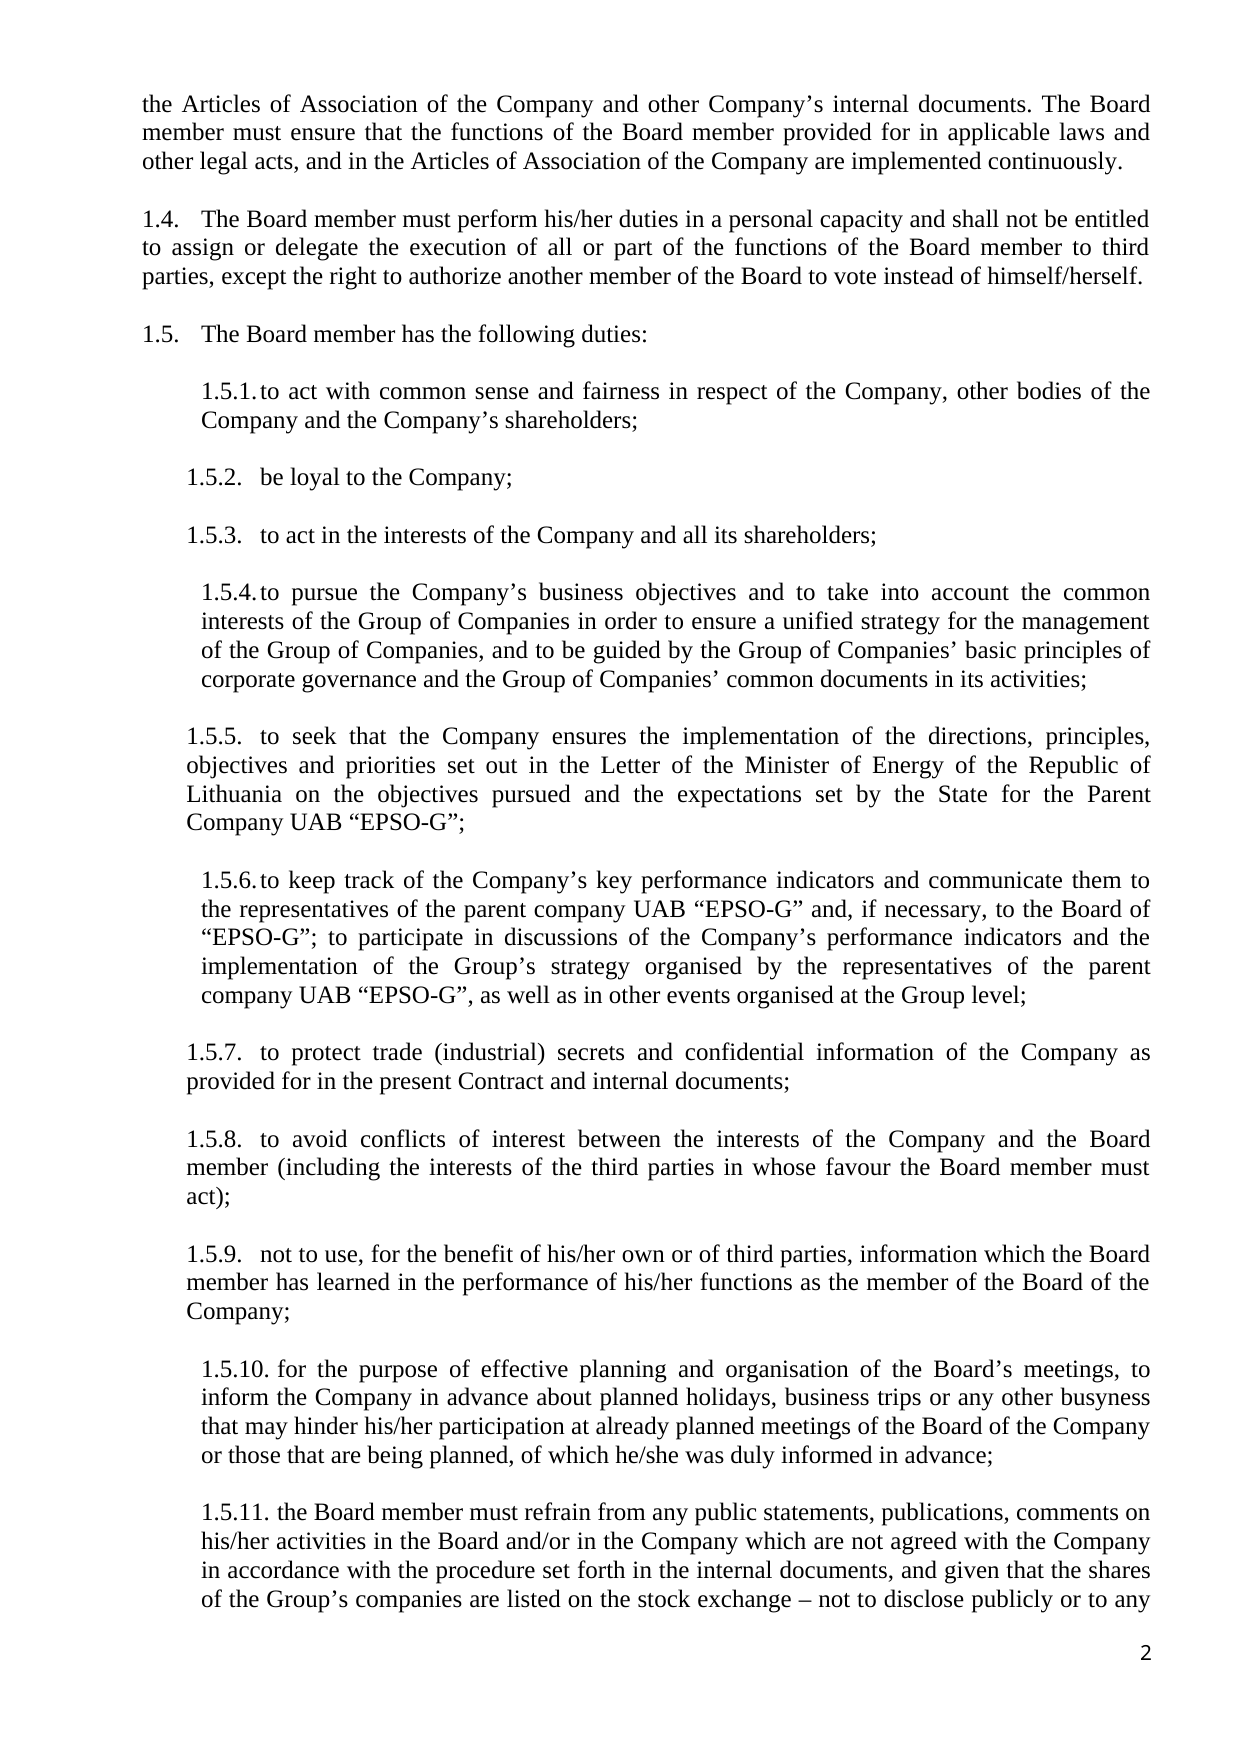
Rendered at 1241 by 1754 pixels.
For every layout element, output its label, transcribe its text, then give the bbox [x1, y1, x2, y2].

list to avoid conflicts of interest between the interests of the Company and the Board member (including the interests of the third parties in whose favour the Board member must act); [186, 1124, 1152, 1210]
list to seek that the Company ensures the implementation of the directions, principles, objectives and priorities set out in the Letter of the Minister of Energy of the Republic of Lithuania on the objectives pursued and the expectations set by the State for the Parent Company UAB “EPSO-G”; [186, 721, 1152, 836]
list to act in the interests of the Company and all its shareholders; [186, 520, 1152, 549]
list to pursue the Company’s business objectives and to take into account the common interests of the Group of Companies in order to ensure a unified strategy for the management of the Group of Companies, and to be guided by the Group of Companies’ basic principles of corporate governance and the Group of Companies’ common documents in its activities; [201, 577, 1152, 692]
list not to use, for the benefit of his/her own or of third parties, information which the Board member has learned in the performance of his/her functions as the member of the Board of the Company; [186, 1239, 1152, 1325]
list The Board member must perform his/her duties in a personal capacity and shall not be entitled to assign or delegate the execution of all or part of the functions of the Board member to third parties, except the right to authorize another member of the Board to vote instead of himself/herself. [142, 204, 1152, 290]
list The Board member has the following duties: [142, 319, 1152, 347]
list be loyal to the Company; [186, 462, 1152, 491]
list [142, 89, 1152, 175]
list for the purpose of effective planning and organisation of the Board’s meetings, to inform the Company in advance about planned holidays, business trips or any other busyness that may hinder his/her participation at already planned meetings of the Board of the Company or those that are being planned, of which he/she was duly informed in advance; [201, 1354, 1152, 1469]
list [201, 1497, 1152, 1612]
list to protect trade (industrial) secrets and confidential information of the Company as provided for in the present Contract and internal documents; [186, 1037, 1152, 1095]
list to act with common sense and fairness in respect of the Company, other bodies of the Company and the Company’s shareholders; [201, 376, 1152, 434]
list to keep track of the Company’s key performance indicators and communicate them to the representatives of the parent company UAB “EPSO-G” and, if necessary, to the Board of “EPSO-G”; to participate in discussions of the Company’s performance indicators and the implementation of the Group’s strategy organised by the representatives of the parent company UAB “EPSO-G”, as well as in other events organised at the Group level; [201, 865, 1152, 1009]
